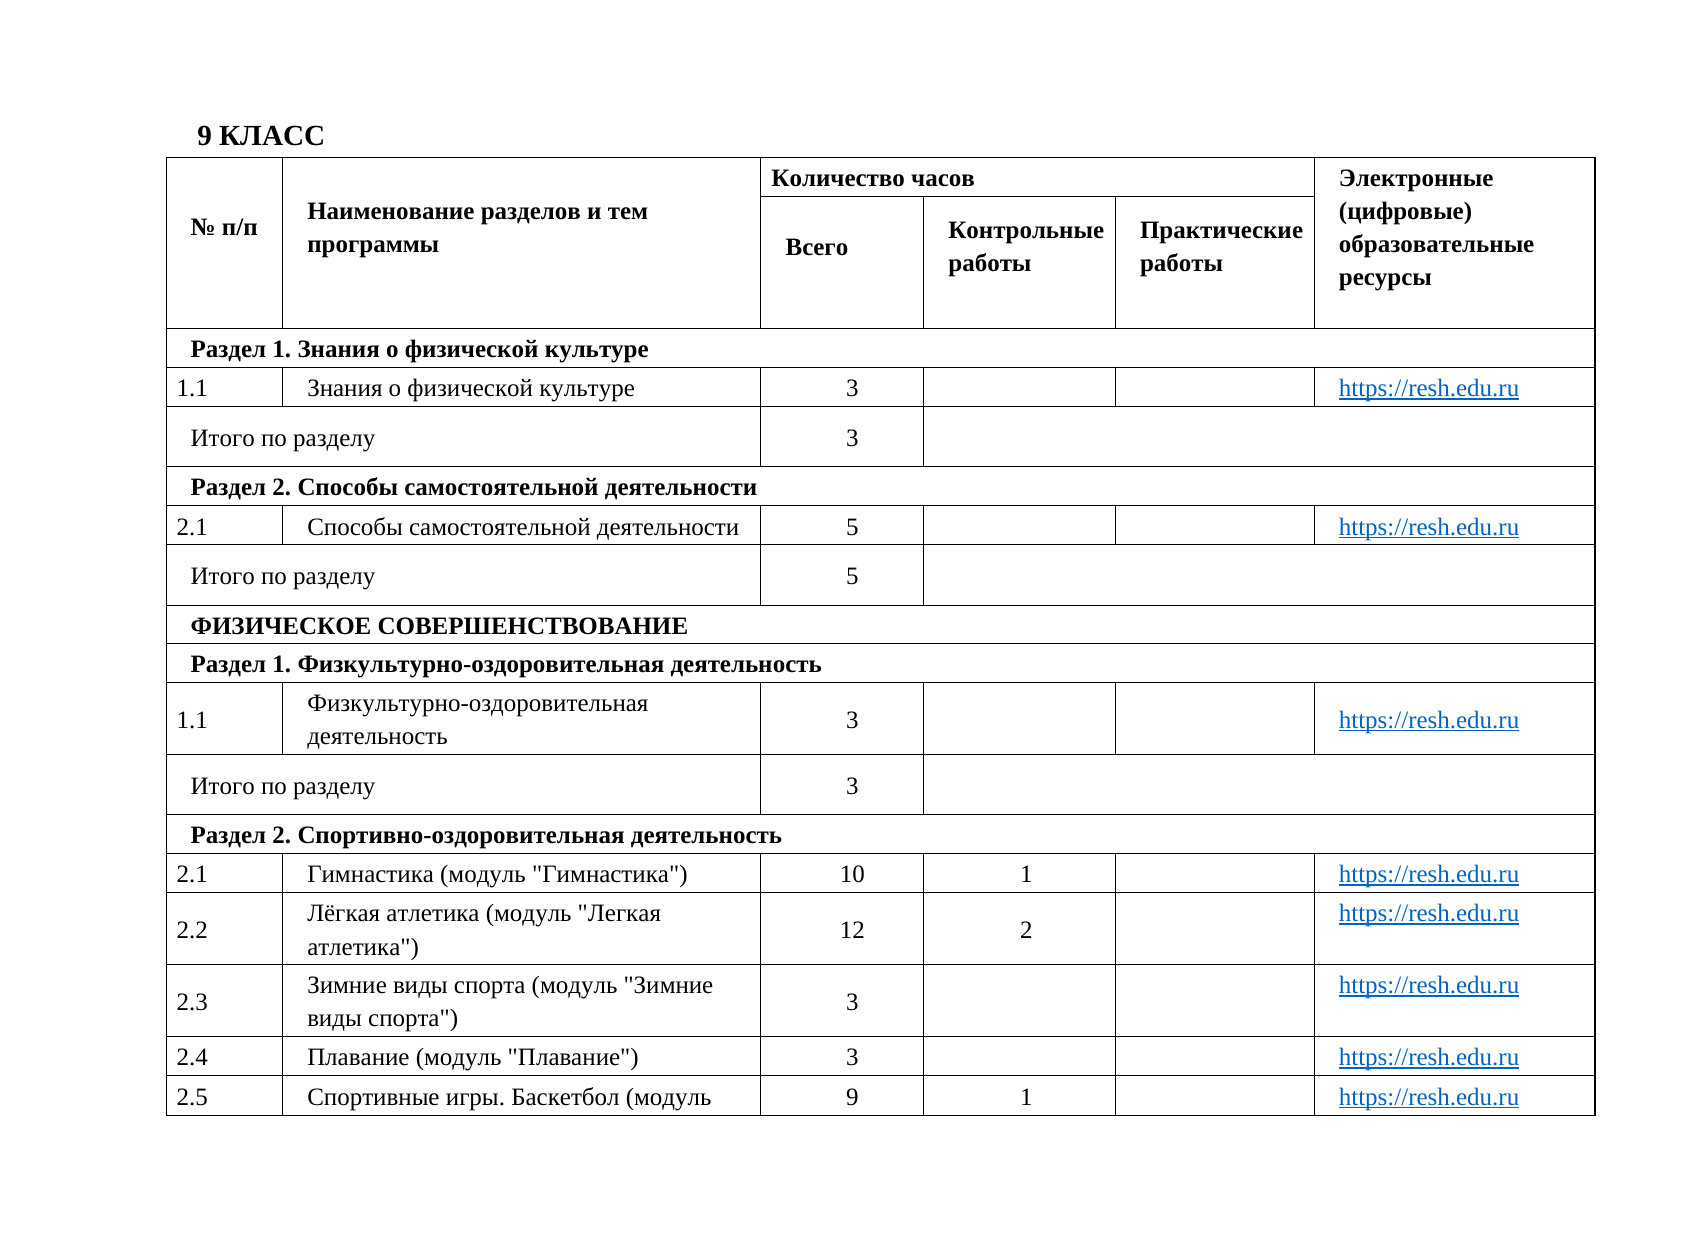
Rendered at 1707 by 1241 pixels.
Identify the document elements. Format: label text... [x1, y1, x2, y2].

table_cell 2.5 [167, 1076, 282, 1114]
table_cell 2.4 [167, 1037, 282, 1075]
table_cell Способы самостоятельной деятельности [283, 506, 760, 544]
table_cell 3 [761, 965, 923, 1036]
table_cell https://resh.edu.ru [1315, 1076, 1594, 1114]
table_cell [283, 1076, 760, 1114]
table_cell Физкультурно-оздоровительная деятельность [283, 683, 760, 754]
table_cell [1116, 854, 1314, 892]
table_header Количество часов [761, 158, 1314, 196]
table_cell Всего [761, 197, 923, 328]
table_header Электронные (цифровые) образовательные ресурсы [1315, 158, 1594, 328]
table_cell 3 [761, 407, 923, 466]
table_cell Контрольные работы [924, 197, 1115, 328]
table_cell ФИЗИЧЕСКОЕ СОВЕРШЕНСТВОВАНИЕ [167, 606, 1594, 643]
table_cell Итого по разделу [167, 545, 760, 604]
table_cell 10 [761, 854, 923, 892]
table_cell [924, 506, 1115, 544]
table_cell Плавание (модуль "Плавание") [283, 1037, 760, 1075]
table_cell 1 [924, 854, 1115, 892]
table_cell [924, 1037, 1115, 1075]
table_cell [1116, 893, 1314, 964]
table_cell Раздел 2. Способы самостоятельной деятельности [167, 467, 1594, 505]
table_cell 1.1 [167, 368, 282, 406]
table_cell Зимние виды спорта (модуль "Зимние виды спорта") [283, 965, 760, 1036]
table_cell 12 [761, 893, 923, 964]
table_cell 2.1 [167, 506, 282, 544]
table_cell [924, 545, 1594, 604]
table_cell [924, 965, 1115, 1036]
table_cell [1116, 1076, 1314, 1114]
table_cell 3 [761, 368, 923, 406]
table_cell [1116, 683, 1314, 754]
table_cell Гимнастика (модуль "Гимнастика") [283, 854, 760, 892]
table_cell 5 [761, 506, 923, 544]
table_header № п/п [167, 158, 282, 328]
table_cell Раздел 1. Физкультурно-оздоровительная деятельность [167, 644, 1594, 682]
table_cell Итого по разделу [167, 755, 760, 814]
table_cell Раздел 1. Знания о физической культуре [167, 329, 1594, 367]
table_cell [1116, 506, 1314, 544]
table_cell https://resh.edu.ru [1315, 965, 1594, 1036]
table_cell Практические работы [1116, 197, 1314, 328]
table_cell Раздел 2. Спортивно-оздоровительная деятельность [167, 815, 1594, 853]
table_cell [924, 683, 1115, 754]
table_cell 1 [924, 1076, 1115, 1114]
table_cell 1.1 [167, 683, 282, 754]
table_cell 2 [924, 893, 1115, 964]
table_cell 3 [761, 683, 923, 754]
table_cell https://resh.edu.ru [1315, 1037, 1594, 1075]
table_cell https://resh.edu.ru [1315, 683, 1594, 754]
table_cell Лёгкая атлетика (модуль "Легкая атлетика") [283, 893, 760, 964]
table_cell 5 [761, 545, 923, 604]
table_cell 2.1 [167, 854, 282, 892]
table_cell [924, 368, 1115, 406]
table_cell [924, 407, 1594, 466]
table_cell [924, 755, 1594, 814]
table_cell https://resh.edu.ru [1315, 368, 1594, 406]
table_cell 3 [761, 755, 923, 814]
table_cell https://resh.edu.ru [1315, 893, 1594, 964]
table_cell 2.2 [167, 893, 282, 964]
table_header Наименование разделов и тем программы [283, 158, 760, 328]
table_cell https://resh.edu.ru [1315, 854, 1594, 892]
table_cell [1116, 1037, 1314, 1075]
table_cell Знания о физической культуре [283, 368, 760, 406]
table_cell [1116, 368, 1314, 406]
table_cell 3 [761, 1037, 923, 1075]
table_cell Итого по разделу [167, 407, 760, 466]
table_cell 2.3 [167, 965, 282, 1036]
table_cell 9 [761, 1076, 923, 1114]
table_cell [1116, 965, 1314, 1036]
table_cell https://resh.edu.ru [1315, 506, 1594, 544]
text 9 КЛАСС [190, 118, 1618, 152]
